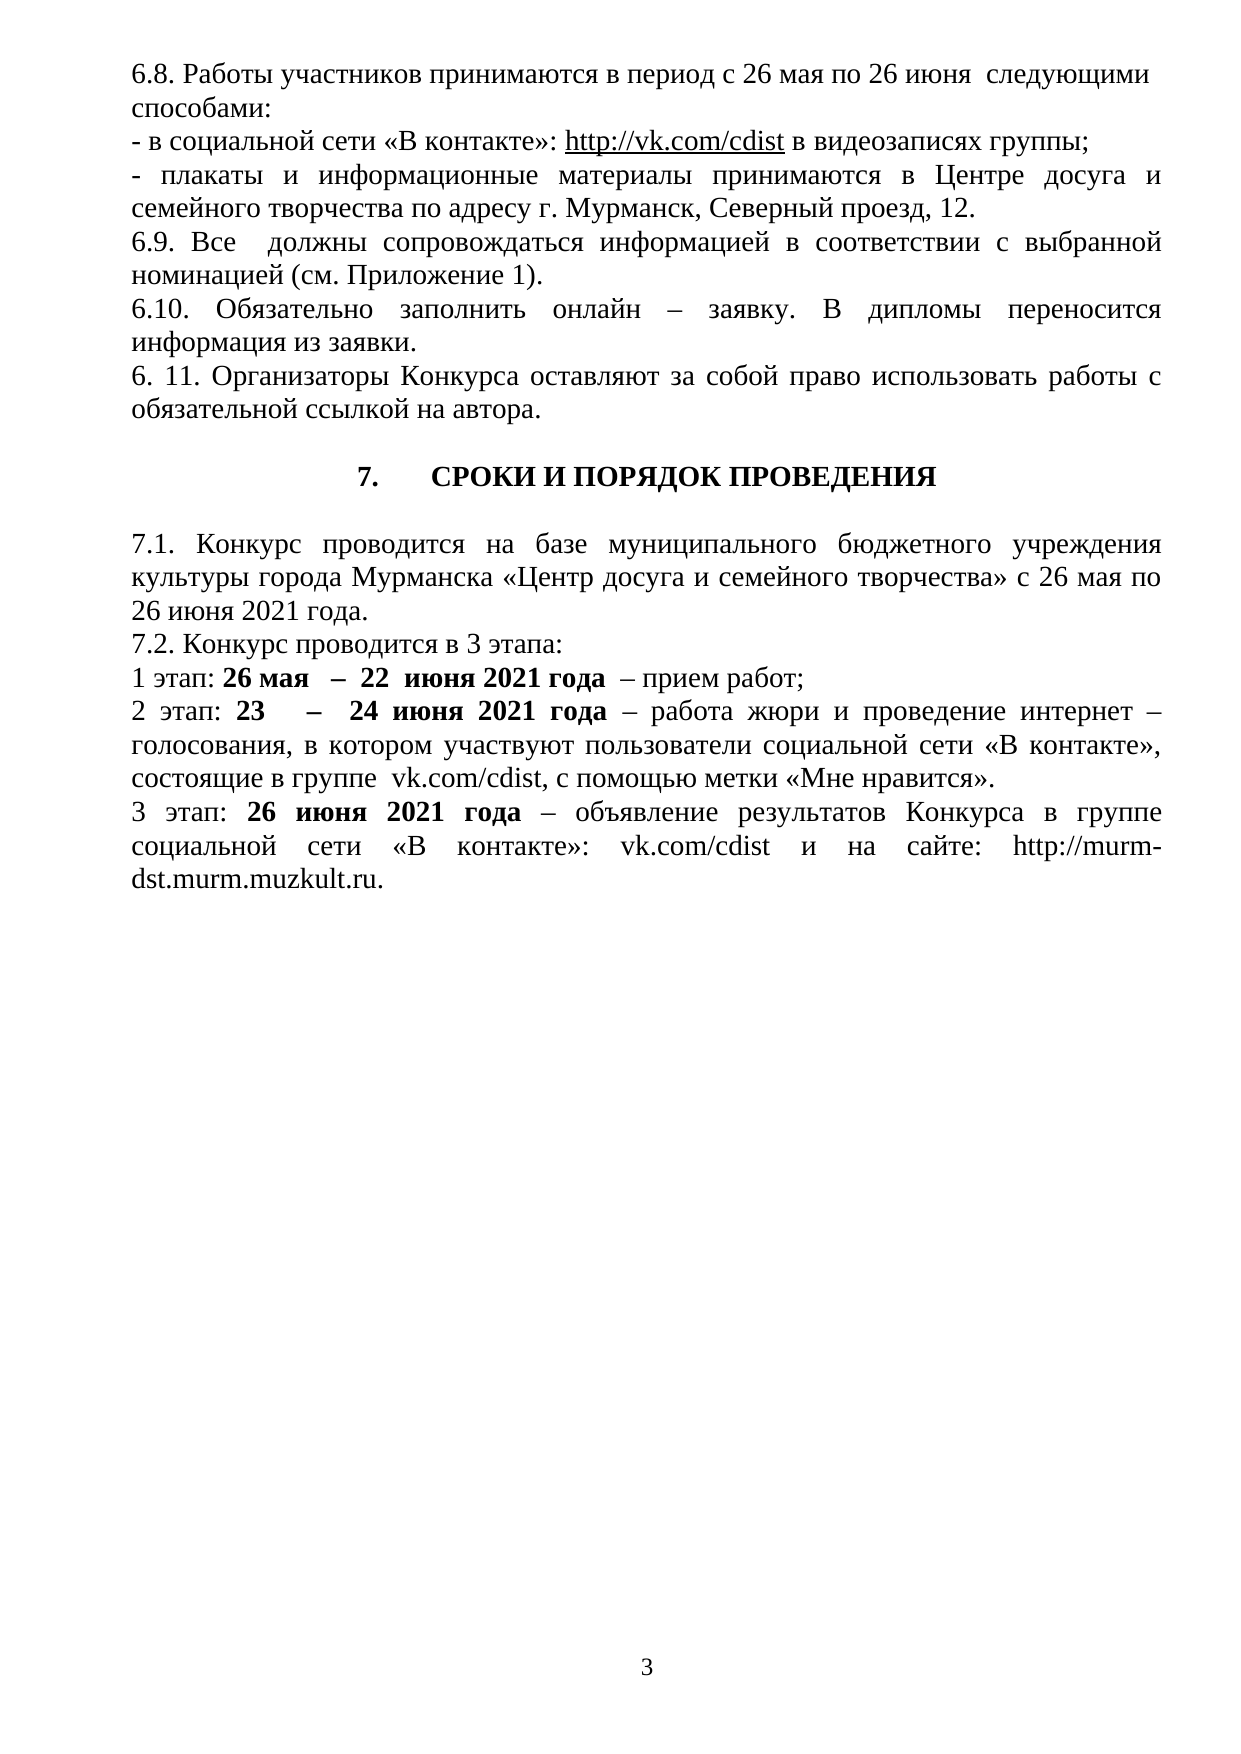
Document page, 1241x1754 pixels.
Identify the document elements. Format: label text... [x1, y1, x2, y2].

text 2 этап: 23 – 24 июня 2021 года – работа жюри и проведение интернет – голосования, в котором участвуют пользователи социальной сети «В контакте», состоящие в группе vk.com/cdist, с помощью метки «Мне нравится». [131, 693, 1162, 794]
text 6.9. Все должны сопровождаться информацией в соответствии с выбранной номинацией (см. Приложение 1). [131, 224, 1162, 291]
text - в социальной сети «В контакте»: http://vk.com/cdist в видеозаписях группы; [131, 123, 1162, 157]
text 7.2. Конкурс проводится в 3 этапа: [131, 626, 1162, 660]
text 3 этап: 26 июня 2021 года – объявление результатов Конкурса в группе социальной сети «В контакте»: vk.com/cdist и на сайте: http://murm-dst.murm.muzkult.ru. [131, 794, 1162, 895]
text 7.1. Конкурс проводится на базе муниципального бюджетного учреждения культуры города Мурманска «Центр досуга и семейного творчества» с 26 мая по 26 июня 2021 года. [131, 526, 1162, 626]
text 1 этап: 26 мая – 22 июня 2021 года – прием работ; [131, 660, 1162, 693]
text - плакаты и информационные материалы принимаются в Центре досуга и семейного творчества по адресу г. Мурманск, Северный проезд, 12. [131, 157, 1162, 224]
text 6.10. Обязательно заполнить онлайн – заявку. В дипломы переносится информация из заявки. [131, 291, 1162, 358]
text 6. 11. Организаторы Конкурса оставляют за собой право использовать работы с обязательной ссылкой на автора. [131, 358, 1162, 425]
text 6.8. Работы участников принимаются в период с 26 мая по 26 июня следующими способами: [131, 56, 1162, 123]
list СРОКИ И ПОРЯДОК ПРОВЕДЕНИЯ [131, 459, 1162, 492]
